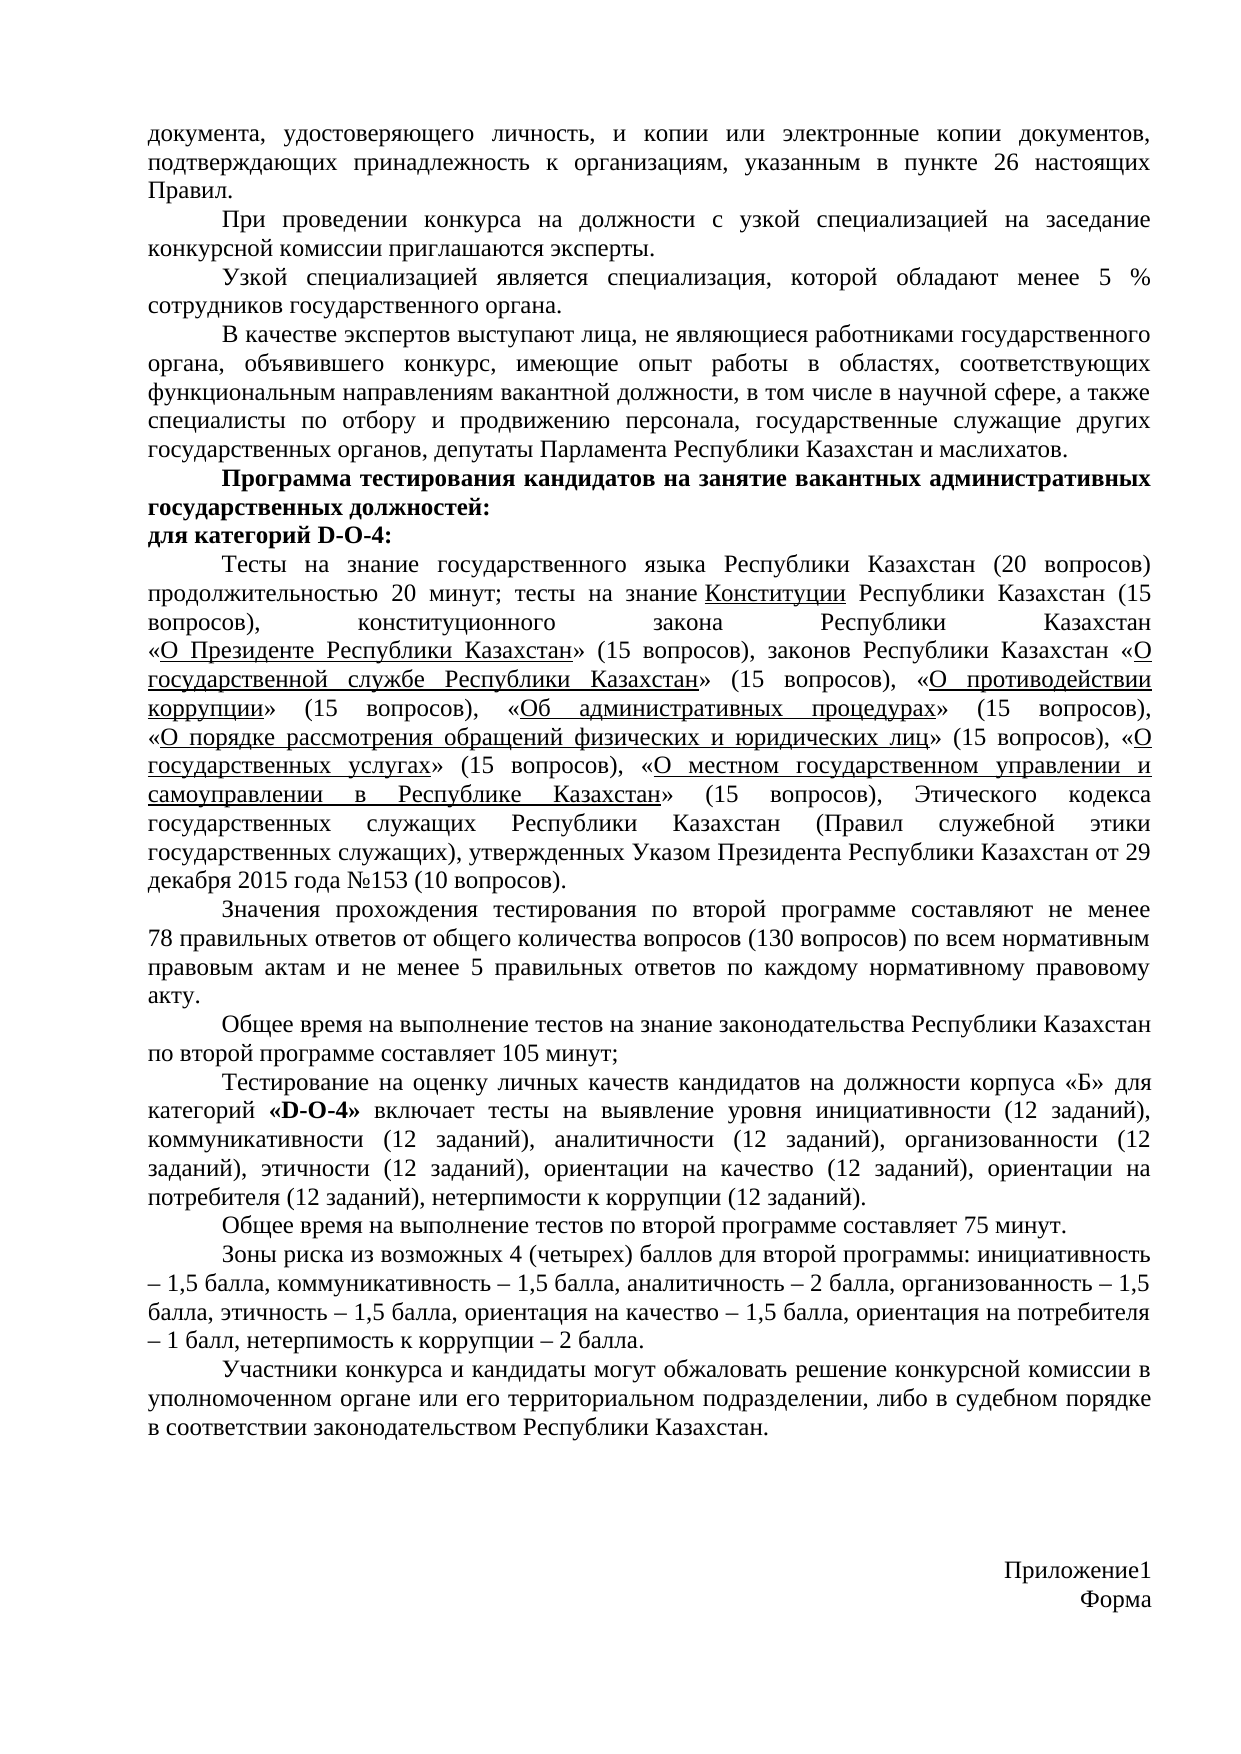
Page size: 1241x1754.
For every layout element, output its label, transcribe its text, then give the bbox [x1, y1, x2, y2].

text Форма [148, 1584, 1152, 1613]
text Тестирование на оценку личных качеств кандидатов на должности корпуса «Б» для категорий «D-O-4» включает тесты на выявление уровня инициативности (12 заданий), коммуникативности (12 заданий), аналитичности (12 заданий), организованности (12 заданий), этичности (12 заданий), ориентации на качество (12 заданий), ориентации на потребителя (12 заданий), нетерпимости к коррупции (12 заданий). [148, 1067, 1152, 1211]
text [148, 118, 1152, 204]
text В качестве экспертов выступают лица, не являющиеся работниками государственного органа, объявившего конкурс, имеющие опыт работы в областях, соответствующих функциональным направлениям вакантной должности, в том числе в научной сфере, а также специалисты по отбору и продвижению персонала, государственные служащие других государственных органов, депутаты Парламента Республики Казахстан и маслихатов. [148, 319, 1152, 463]
text Участники конкурса и кандидаты могут обжаловать решение конкурсной комиссии в уполномоченном органе или его территориальном подразделении, либо в судебном порядке в соответствии законодательством Республики Казахстан. [148, 1354, 1152, 1441]
text Программа тестирования кандидатов на занятие вакантных административных государственных должностей: [148, 463, 1152, 521]
text Общее время на выполнение тестов на знание законодательства Республики Казахстан по второй программе составляет 105 минут; [148, 1009, 1152, 1067]
text Тесты на знание государственного языка Республики Казахстан (20 вопросов) продолжительностью 20 минут; тесты на знание Конституции Республики Казахстан (15 вопросов), конституционного закона Республики Казахстан «О Президенте Республики Казахстан» (15 вопросов), законов Республики Казахстан «О государственной службе Республики Казахстан» (15 вопросов), «О противодействии коррупции» (15 вопросов), «Об административных процедурах» (15 вопросов), «О порядке рассмотрения обращений физических и юридических лиц» (15 вопросов), «О государственных услугах» (15 вопросов), «О местном государственном управлении и самоуправлении в Республике Казахстан» (15 вопросов), Этического кодекса государственных служащих Республики Казахстан (Правил служебной этики государственных служащих), утвержденных Указом Президента Республики Казахстан от 29 декабря 2015 года №153 (10 вопросов). [148, 549, 1152, 894]
text Значения прохождения тестирования по второй программе составляют не менее 78 правильных ответов от общего количества вопросов (130 вопросов) по всем нормативным правовым актам и не менее 5 правильных ответов по каждому нормативному правовому акту. [148, 894, 1152, 1009]
text Общее время на выполнение тестов по второй программе составляет 75 минут. [148, 1211, 1152, 1239]
text При проведении конкурса на должности с узкой специализацией на заседание конкурсной комиссии приглашаются эксперты. [148, 204, 1152, 262]
text Узкой специализацией является специализация, которой обладают менее 5 % сотрудников государственного органа. [148, 262, 1152, 319]
text Зоны риска из возможных 4 (четырех) баллов для второй программы: инициативность – 1,5 балла, коммуникативность – 1,5 балла, аналитичность – 2 балла, организованность – 1,5 балла, этичность – 1,5 балла, ориентация на качество – 1,5 балла, ориентация на потребителя – 1 балл, нетерпимость к коррупции – 2 балла. [148, 1239, 1152, 1354]
text для категорий D-О-4: [148, 521, 1152, 549]
text Приложение1 [148, 1556, 1152, 1584]
